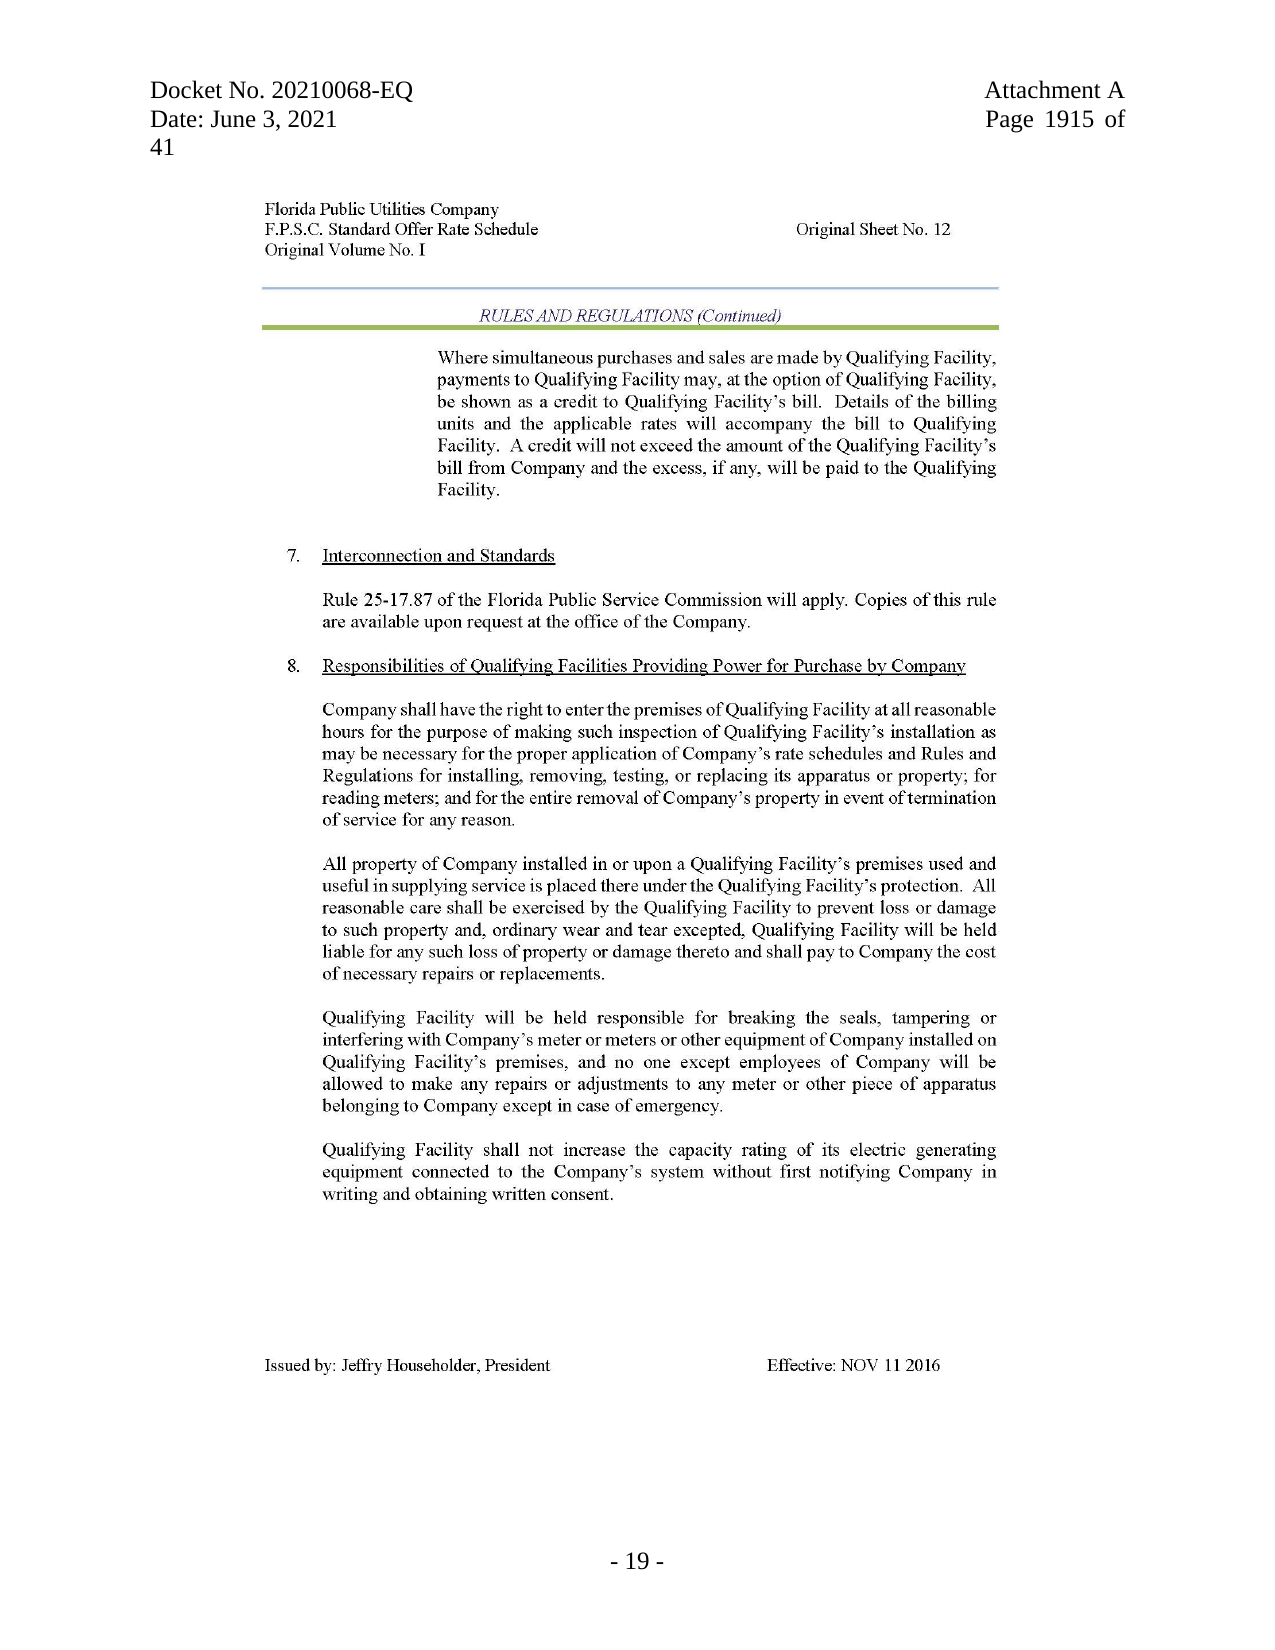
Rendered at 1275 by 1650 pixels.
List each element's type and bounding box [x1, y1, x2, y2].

picture [150, 165, 1125, 1427]
